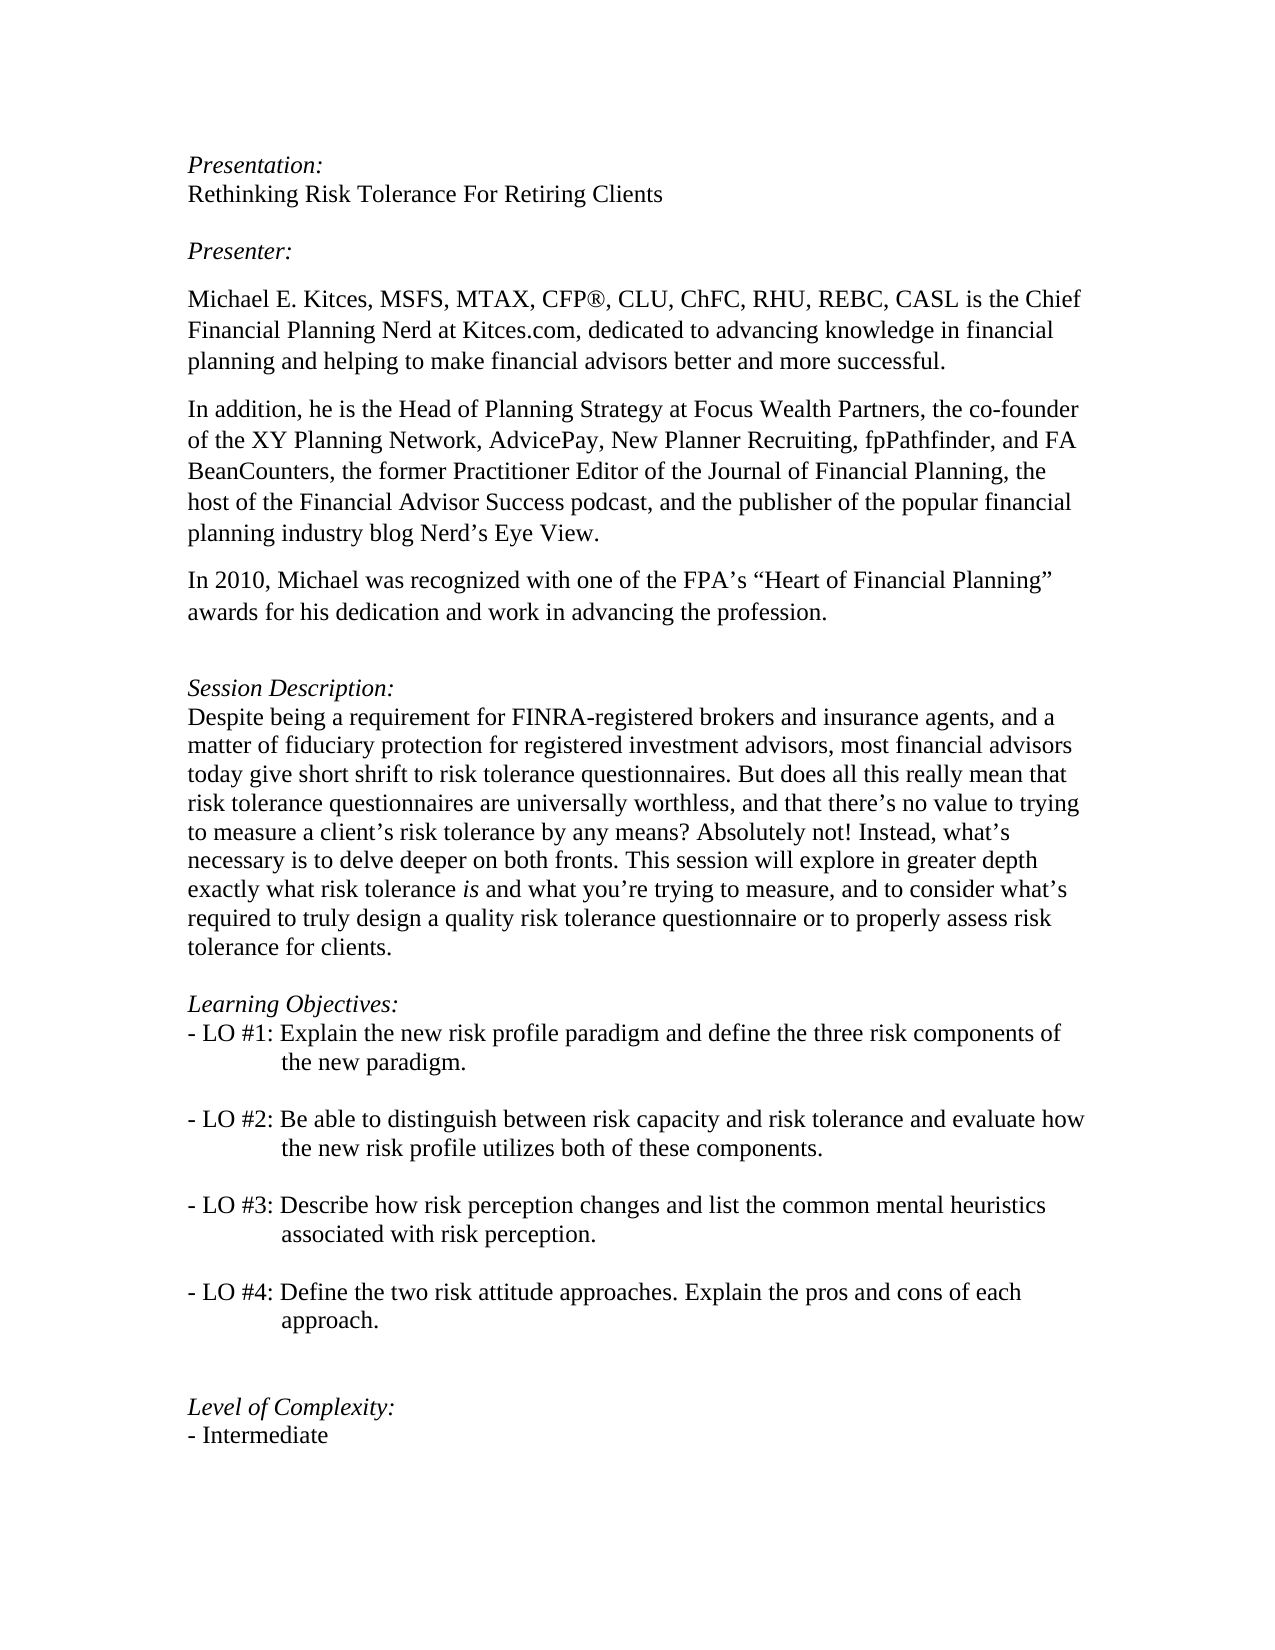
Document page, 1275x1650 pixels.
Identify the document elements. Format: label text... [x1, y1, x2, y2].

text - LO #3: Describe how risk perception changes and list the common mental heuristics associated with risk perception. [187, 1191, 1087, 1248]
text Presenter: [187, 236, 1087, 265]
text - LO #1: Explain the new risk profile paradigm and define the three risk components of the new paradigm. [187, 1018, 1087, 1076]
text - Intermediate [187, 1421, 1087, 1449]
text Level of Complexity: [187, 1392, 1087, 1421]
text Michael E. Kitces, MSFS, MTAX, CFP®, CLU, ChFC, RHU, REBC, CASL is the Chief Financial Planning Nerd at Kitces.com, dedicated to advancing knowledge in financial planning and helping to make financial advisors better and more successful. [187, 284, 1087, 375]
text - LO #2: Be able to distinguish between risk capacity and risk tolerance and evaluate how the new risk profile utilizes both of these components. [187, 1104, 1087, 1162]
text Presentation: Rethinking Risk Tolerance For Retiring Clients [187, 150, 1087, 207]
text In 2010, Michael was recognized with one of the FPA’s “Heart of Financial Planning” awards for his dedication and work in advancing the profession. [187, 566, 1087, 625]
text Despite being a requirement for FINRA-registered brokers and insurance agents, and a matter of fiduciary protection for registered investment advisors, most financial advisors today give short shrift to risk tolerance questionnaires. But does all this really mean that risk tolerance questionnaires are universally worthless, and that there’s no value to trying to measure a client’s risk tolerance by any means? Absolutely not! Instead, what’s necessary is to delve deeper on both fronts. This session will explore in greater depth exactly what risk tolerance is and what you’re trying to measure, and to consider what’s required to truly design a quality risk tolerance questionnaire or to properly assess risk tolerance for clients. [187, 702, 1087, 961]
text - LO #4: Define the two risk attitude approaches. Explain the pros and cons of each approach. [187, 1277, 1087, 1334]
text In addition, he is the Head of Planning Strategy at Focus Wealth Partners, the co-founder of the XY Planning Network, AdvicePay, New Planner Recruiting, fpPathfinder, and FA BeanCounters, the former Practitioner Editor of the Journal of Financial Planning, the host of the Financial Advisor Success podcast, and the publisher of the popular financial planning industry blog Nerd’s Eye View. [187, 394, 1087, 547]
text Learning Objectives: [187, 989, 1087, 1018]
text Session Description: [187, 673, 1087, 702]
